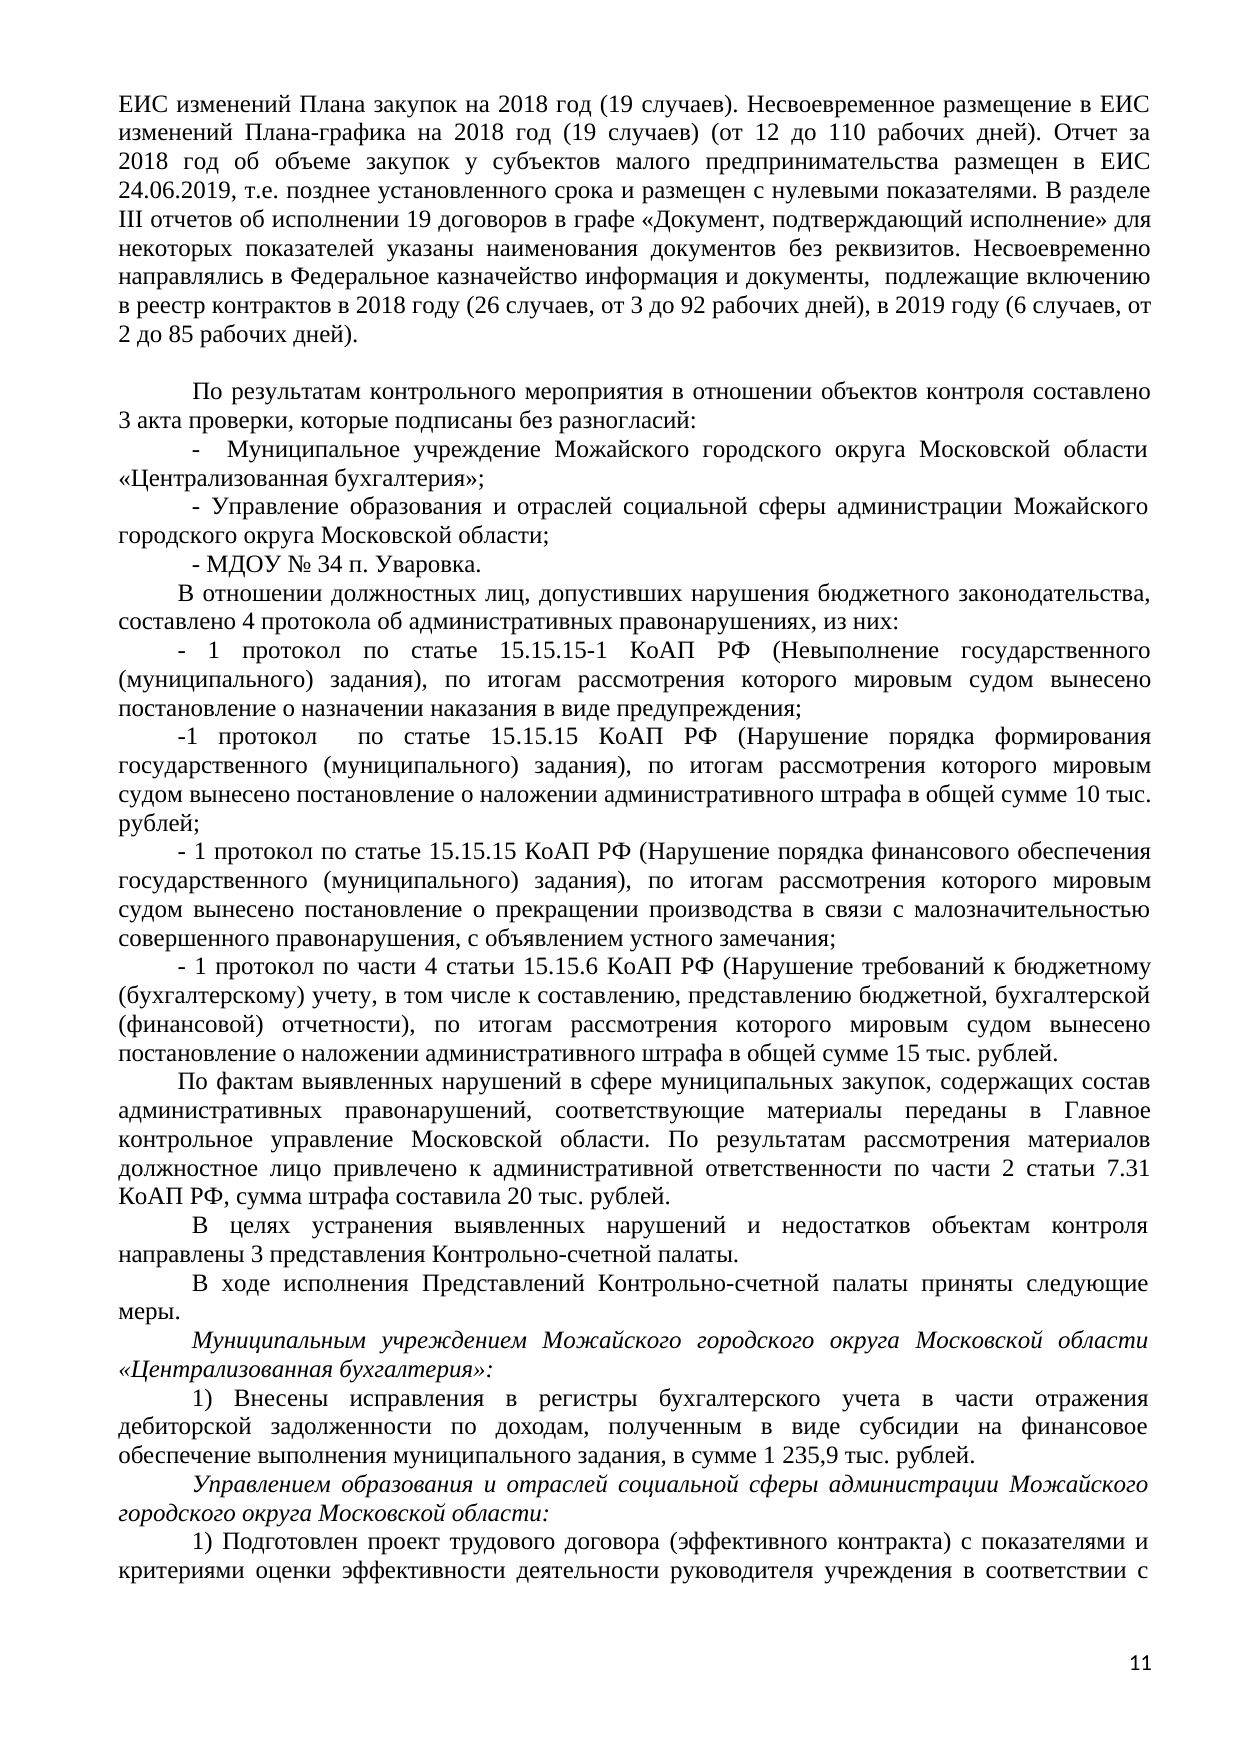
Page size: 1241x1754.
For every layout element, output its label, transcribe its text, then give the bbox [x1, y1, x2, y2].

text Управлением образования и отраслей социальной сферы администрации Можайского городского округа Московской области: [118, 1469, 1149, 1526]
text - 1 протокол по части 4 статьи 15.15.6 КоАП РФ (Нарушение требований к бюджетному (бухгалтерскому) учету, в том числе к составлению, представлению бюджетной, бухгалтерской (финансовой) отчетности), по итогам рассмотрения которого мировым судом вынесено постановление о наложении административного штрафа в общей сумме 15 тыс. рублей. [118, 951, 1152, 1066]
text 1) Внесены исправления в регистры бухгалтерского учета в части отражения дебиторской задолженности по доходам, полученным в виде субсидии на финансовое обеспечение выполнения муниципального задания, в сумме 1 235,9 тыс. рублей. [118, 1383, 1149, 1469]
text По результатам контрольного мероприятия в отношении объектов контроля составлено 3 акта проверки, которые подписаны без разногласий: [118, 376, 1152, 434]
text Муниципальным учреждением Можайского городского округа Московской области «Централизованная бухгалтерия»: [118, 1325, 1149, 1383]
text По фактам выявленных нарушений в сфере муниципальных закупок, содержащих состав административных правонарушений, соответствующие материалы переданы в Главное контрольное управление Московской области. По результатам рассмотрения материалов должностное лицо привлечено к административной ответственности по части 2 статьи 7.31 КоАП РФ, сумма штрафа составила 20 тыс. рублей. [118, 1066, 1152, 1210]
text - 1 протокол по статье 15.15.15 КоАП РФ (Нарушение порядка финансового обеспечения государственного (муниципального) задания), по итогам рассмотрения которого мировым судом вынесено постановление о прекращении производства в связи с малозначительностью совершенного правонарушения, с объявлением устного замечания; [118, 836, 1152, 951]
text -1 протокол по статье 15.15.15 КоАП РФ (Нарушение порядка формирования государственного (муниципального) задания), по итогам рассмотрения которого мировым судом вынесено постановление о наложении административного штрафа в общей сумме 10 тыс. рублей; [118, 721, 1152, 836]
text - МДОУ № 34 п. Уваровка. [118, 549, 1149, 578]
text - 1 протокол по статье 15.15.15-1 КоАП РФ (Невыполнение государственного (муниципального) задания), по итогам рассмотрения которого мировым судом вынесено постановление о назначении наказания в виде предупреждения; [118, 635, 1152, 721]
text В отношении должностных лиц, допустивших нарушения бюджетного законодательства, составлено 4 протокола об административных правонарушениях, из них: [118, 578, 1152, 635]
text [118, 89, 1152, 348]
text В ходе исполнения Представлений Контрольно-счетной палаты приняты следующие меры. [118, 1268, 1149, 1325]
text В целях устранения выявленных нарушений и недостатков объектам контроля направлены 3 представления Контрольно-счетной палаты. [118, 1210, 1149, 1268]
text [118, 1526, 1149, 1584]
text - Муниципальное учреждение Можайского городского округа Московской области «Централизованная бухгалтерия»; [118, 434, 1149, 491]
text - Управление образования и отраслей социальной сферы администрации Можайского городского округа Московской области; [118, 491, 1149, 549]
